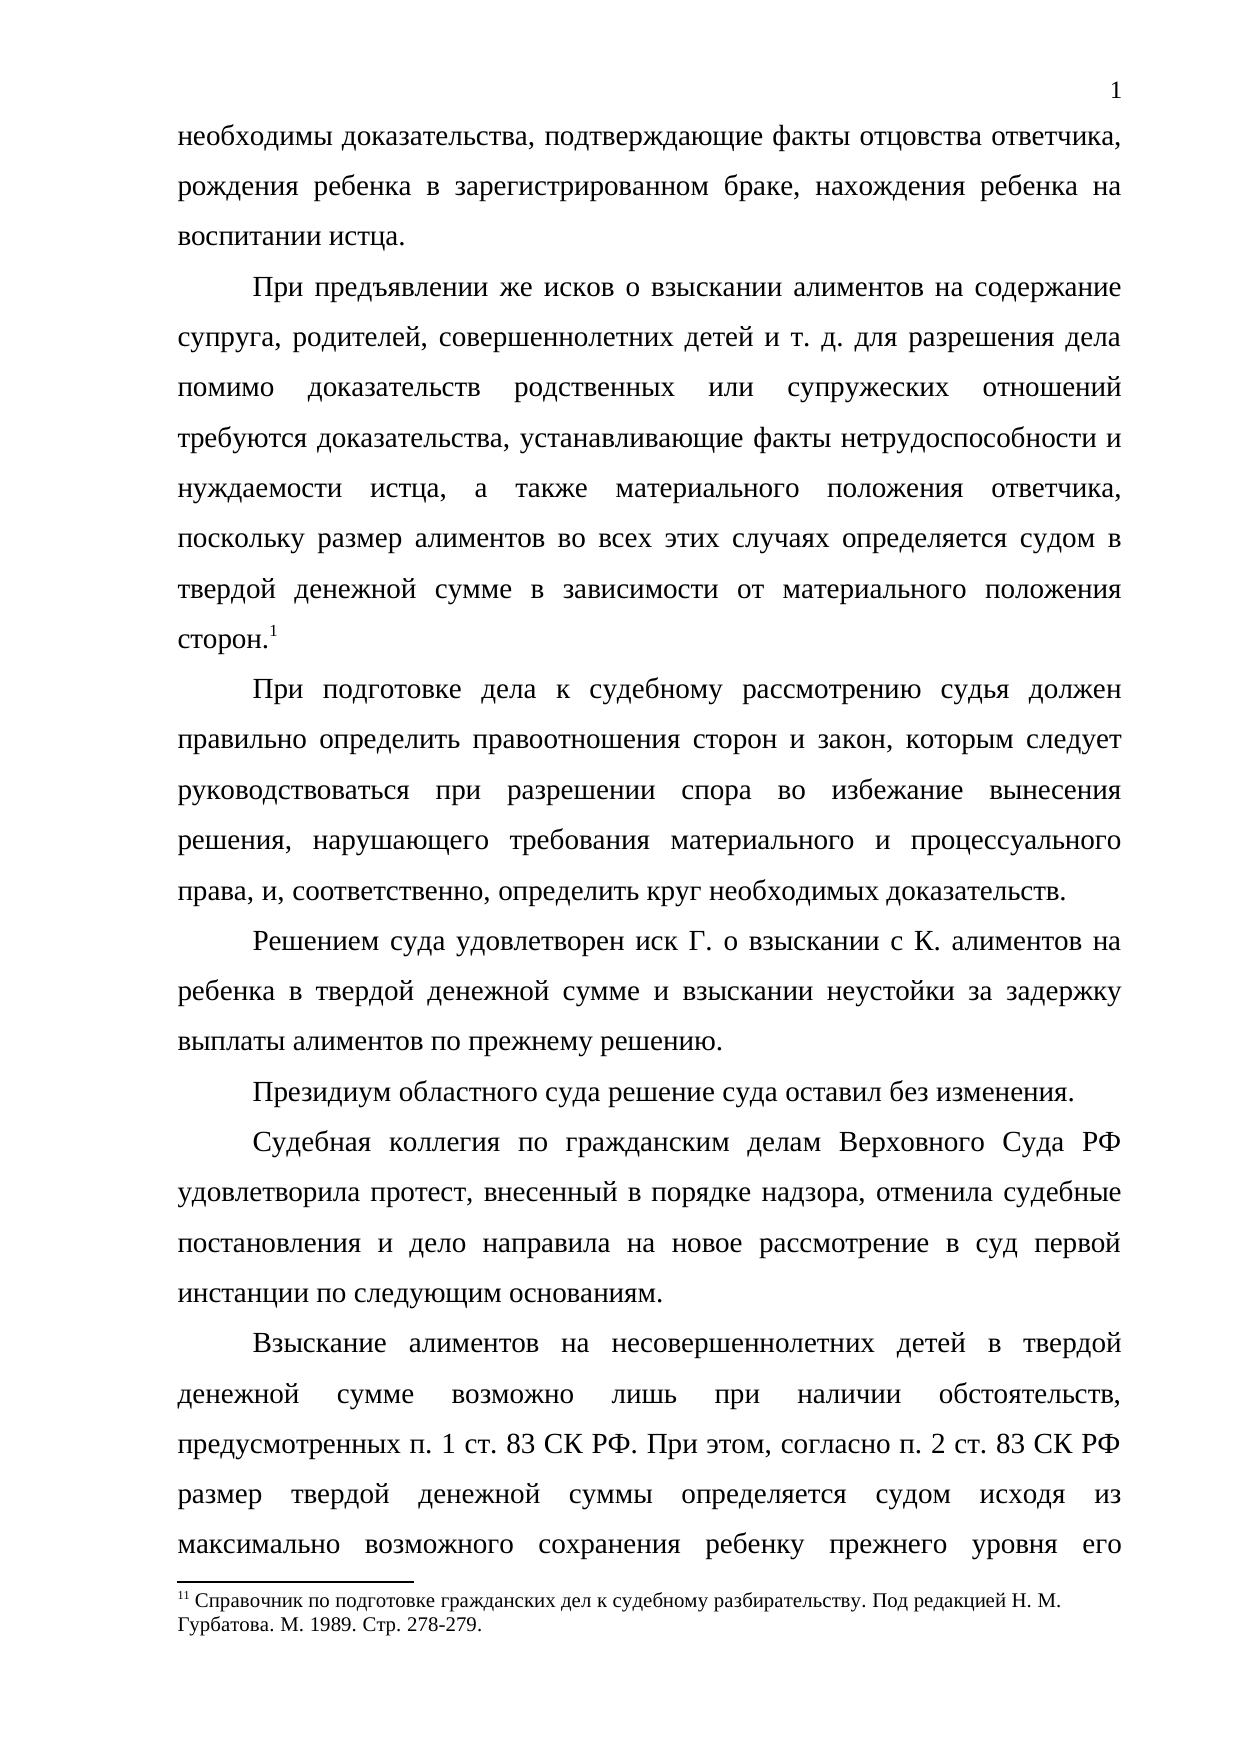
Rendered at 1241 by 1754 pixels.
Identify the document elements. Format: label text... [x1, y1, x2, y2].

text Судебная коллегия по гражданским делам Верховного Суда РФ удовлетворила протест, внесенный в порядке надзора, отменила судебные постановления и дело направила на новое рассмотрение в суд первой инстанции по следующим основаниям. [177, 1124, 1122, 1309]
text При подготовке дела к судебному рассмотрению судья должен правильно определить правоотношения сторон и закон, которым следует руководствоваться при разрешении спора во избежание вынесения решения, нарушающего требования материального и процессуального права, и, соответственно, определить круг необходимых доказательств. [177, 672, 1122, 906]
text Президиум областного суда решение суда оставил без изменения. [177, 1074, 1122, 1108]
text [177, 118, 1122, 252]
text Решением суда удовлетворен иск Г. о взыскании с К. алиментов на ребенка в твердой денежной сумме и взыскании неустойки за задержку выплаты алиментов по прежнему решению. [177, 923, 1122, 1057]
text При предъявлении же исков о взыскании алиментов на содержание супруга, родителей, совершеннолетних детей и т. д. для разрешения дела помимо доказательств родственных или супружеских отношений требуются доказательства, устанавливающие факты нетрудоспособности и нуждаемости истца, а также материального положения ответчика, поскольку размер алиментов во всех этих случаях определяется судом в твердой денежной сумме в зависимости от материального положения сторон.1 [177, 269, 1122, 655]
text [177, 1326, 1122, 1560]
